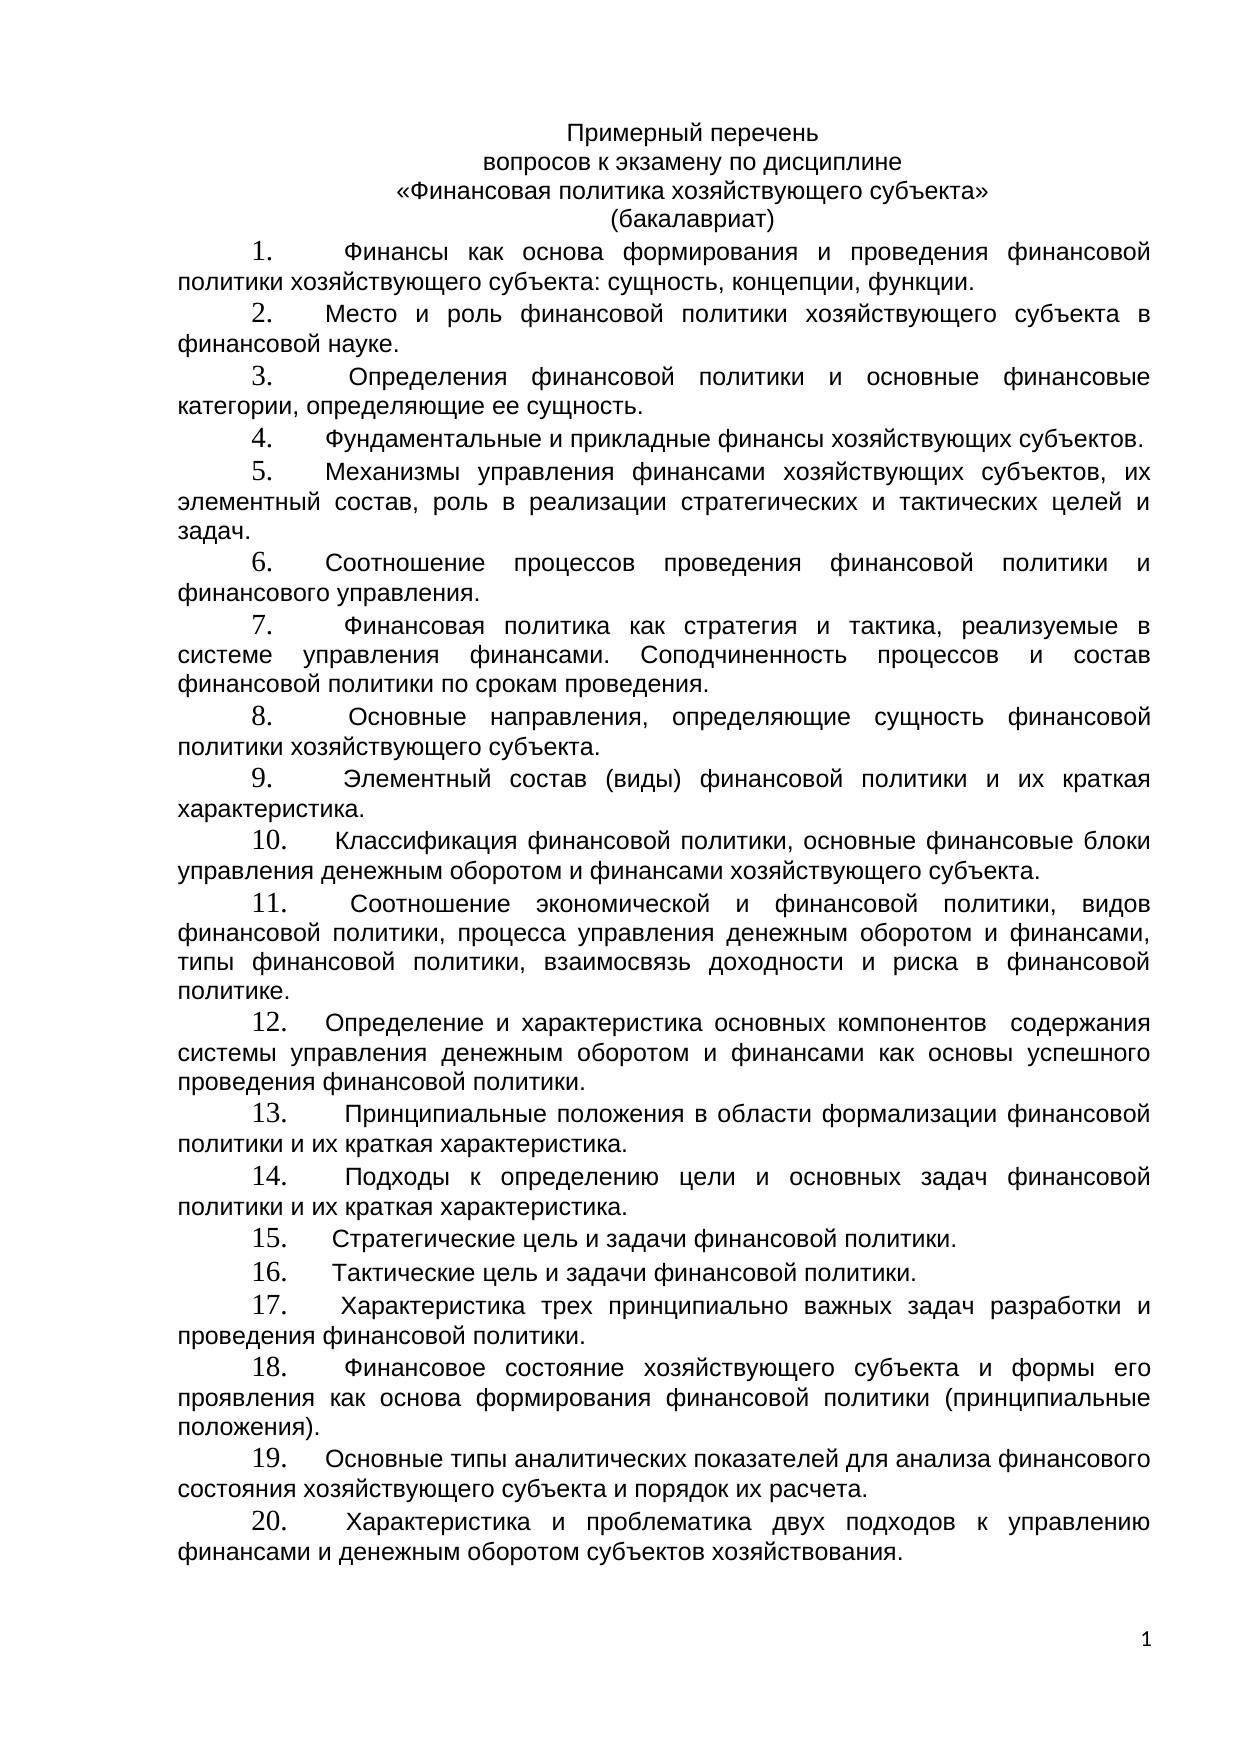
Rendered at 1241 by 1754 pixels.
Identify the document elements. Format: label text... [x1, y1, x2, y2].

text Примерный перечень [233, 118, 1152, 147]
list Принципиальные положения в области формализации финансовой политики и их краткая характеристика. [177, 1096, 1152, 1158]
list Финансы как основа формирования и проведения финансовой политики хозяйствующего субъекта: сущность, концепции, функции. [177, 233, 1152, 295]
list Определения финансовой политики и основные финансовые категории, определяющие ее сущность. [177, 358, 1152, 420]
list Механизмы управления финансами хозяйствующих субъектов, их элементный состав, роль в реализации стратегических и тактических целей и задач. [177, 453, 1152, 544]
list Подходы к определению цели и основных задач финансовой политики и их краткая характеристика. [177, 1158, 1152, 1220]
list Основные направления, определяющие сущность финансовой политики хозяйствующего субъекта. [177, 698, 1152, 760]
text вопросов к экзамену по дисциплине [233, 147, 1152, 176]
list Тактические цель и задачи финансовой политики. [177, 1254, 1152, 1287]
list Соотношение процессов проведения финансовой политики и финансового управления. [177, 544, 1152, 607]
list Место и роль финансовой политики хозяйствующего субъекта в финансовой науке. [177, 295, 1152, 358]
list Соотношение экономической и финансовой политики, видов финансовой политики, процесса управления денежным оборотом и финансами, типы финансовой политики, взаимосвязь доходности и риска в финансовой политике. [177, 885, 1152, 1004]
list Основные типы аналитических показателей для анализа финансового состояния хозяйствующего субъекта и порядок их расчета. [177, 1441, 1152, 1503]
list Стратегические цель и задачи финансовой политики. [177, 1220, 1152, 1254]
list Фундаментальные и прикладные финансы хозяйствующих субъектов. [177, 420, 1152, 453]
list Классификация финансовой политики, основные финансовые блоки управления денежным оборотом и финансами хозяйствующего субъекта. [177, 822, 1152, 885]
list Финансовое состояние хозяйствующего субъекта и формы его проявления как основа формирования финансовой политики (принципиальные положения). [177, 1349, 1152, 1441]
list Характеристика и проблематика двух подходов к управлению финансами и денежным оборотом субъектов хозяйствования. [177, 1503, 1152, 1565]
list Финансовая политика как стратегия и тактика, реализуемые в системе управления финансами. Соподчиненность процессов и состав финансовой политики по срокам проведения. [177, 607, 1152, 698]
text «Финансовая политика хозяйствующего субъекта» [233, 176, 1152, 204]
list Определение и характеристика основных компонентов содержания системы управления денежным оборотом и финансами как основы успешного проведения финансовой политики. [177, 1004, 1152, 1096]
list Характеристика трех принципиально важных задач разработки и проведения финансовой политики. [177, 1287, 1152, 1349]
text (бакалавриат) [233, 204, 1152, 233]
list Элементный состав (виды) финансовой политики и их краткая характеристика. [177, 760, 1152, 822]
